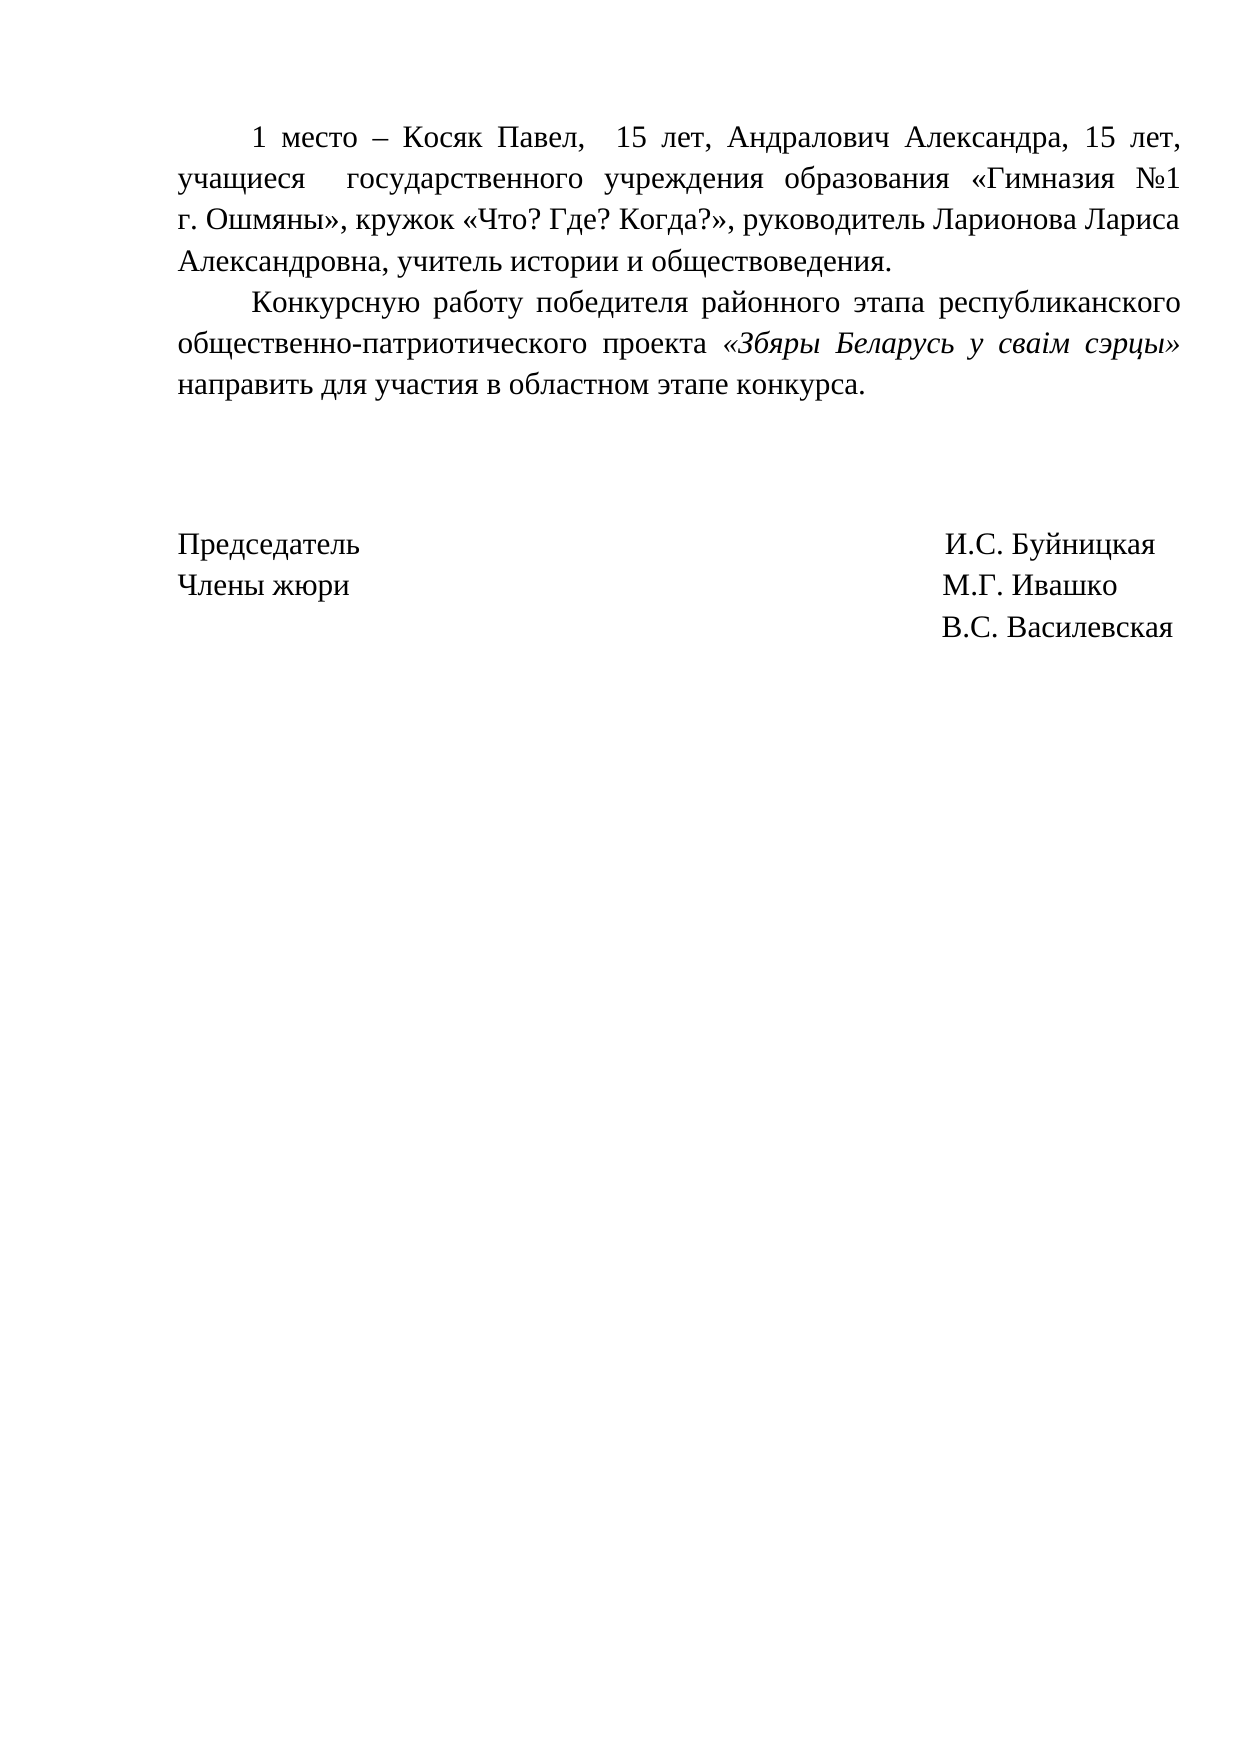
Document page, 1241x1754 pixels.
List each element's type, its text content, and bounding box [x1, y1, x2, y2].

text Члены жюри М.Г. Ивашко [177, 567, 1181, 602]
text В.С. Василевская [177, 608, 1181, 644]
text Конкурсную работу победителя районного этапа республиканского общественно-патриотического проекта «Збяры Беларусь у сваім сэрцы» направить для участия в областном этапе конкурса. [177, 283, 1181, 402]
text 1 место – Косяк Павел, 15 лет, Андралович Александра, 15 лет, учащиеся государственного учреждения образования «Гимназия №1 г. Ошмяны», кружок «Что? Где? Когда?», руководитель Ларионова Лариса Александровна, учитель истории и обществоведения. [177, 118, 1181, 159]
text Председатель И.С. Буйницкая [177, 525, 1181, 561]
text 1 место – Косяк Павел, 15 лет, Андралович Александра, 15 лет, учащиеся государственного учреждения образования «Гимназия №1 г. Ошмяны», кружок «Что? Где? Когда?», руководитель Ларионова Лариса Александровна, учитель истории и обществоведения. [177, 237, 1181, 278]
